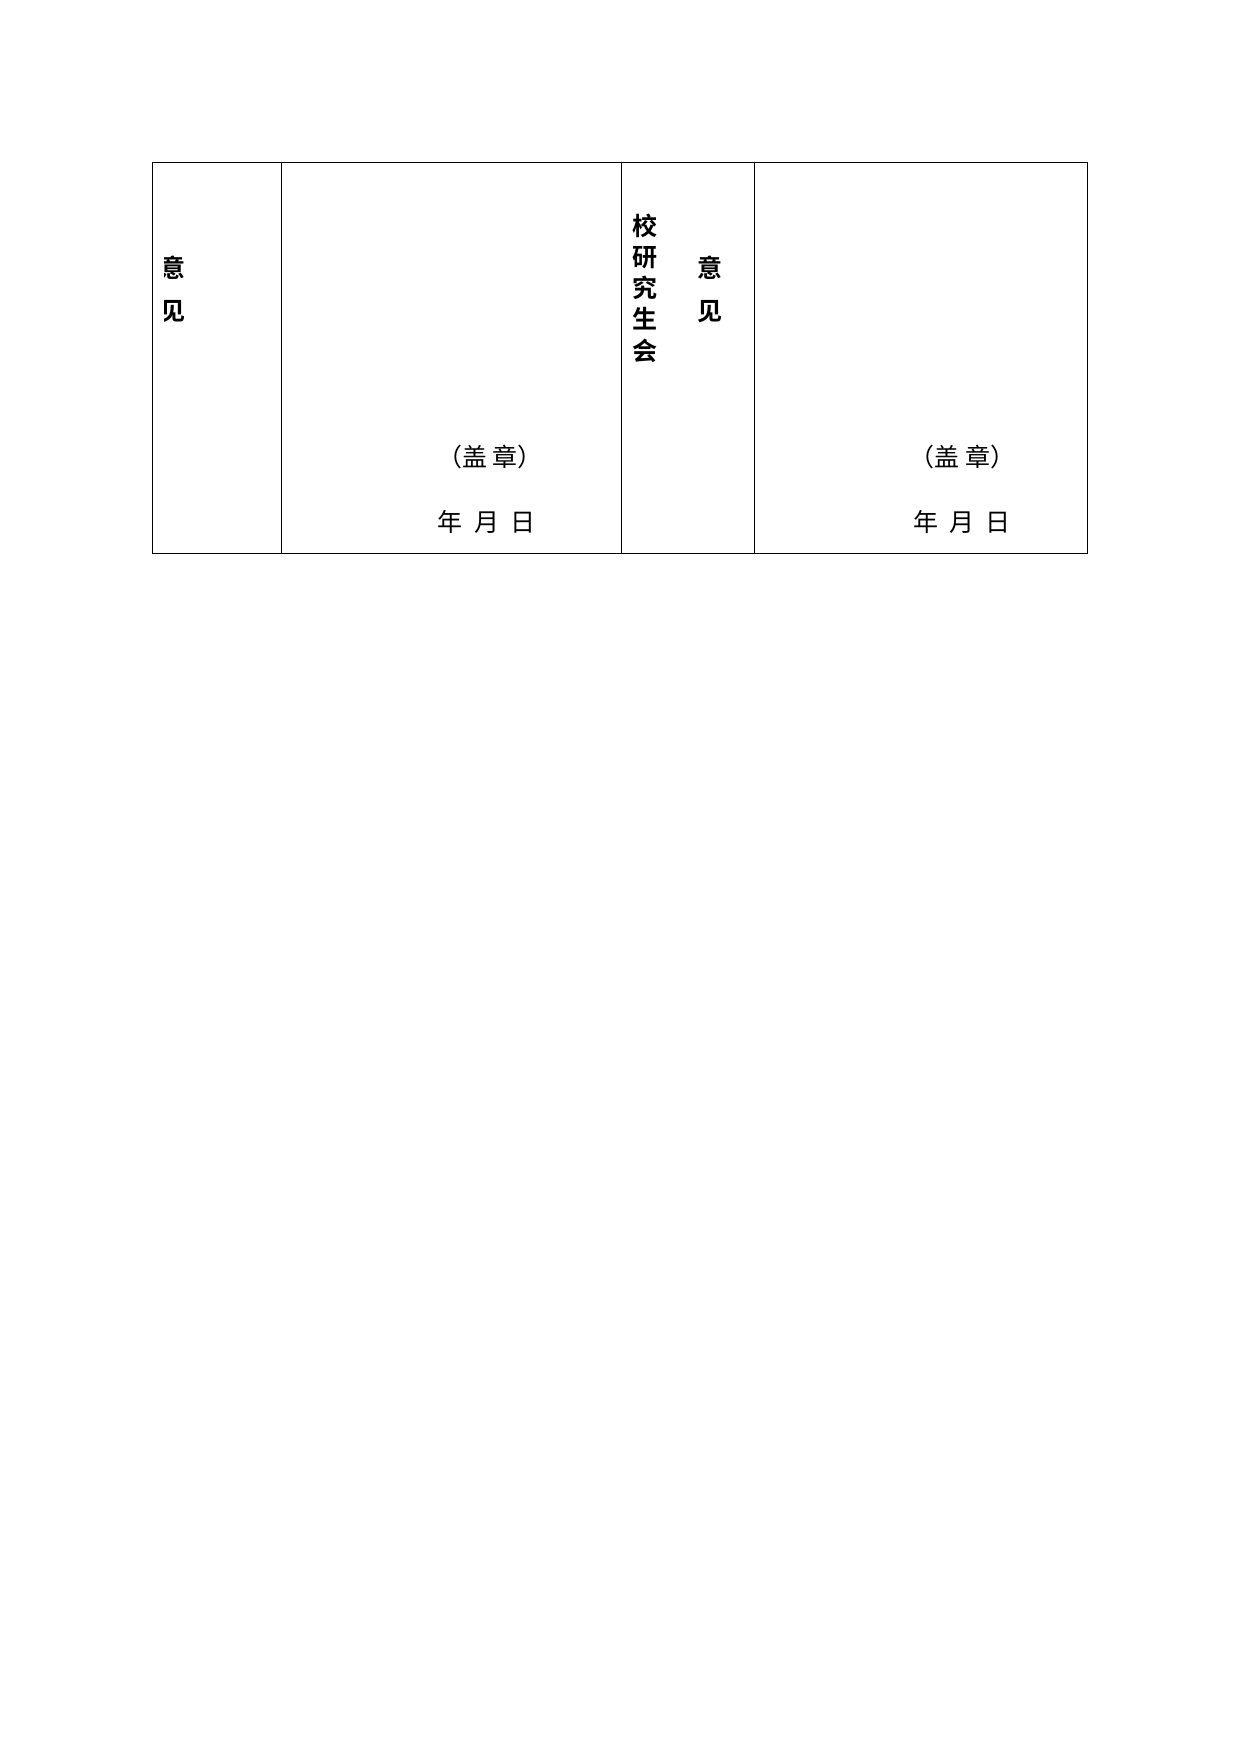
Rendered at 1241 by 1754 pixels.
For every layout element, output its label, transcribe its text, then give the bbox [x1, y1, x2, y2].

table_cell 意 见 学 院 党 组 织 [153, 163, 281, 553]
table_cell （盖 章） 年 月 日 [755, 163, 1087, 553]
table_cell 意 见 校 研 究 生 会 [622, 163, 754, 553]
table_cell （盖 章） 年 月 日 [282, 163, 621, 553]
